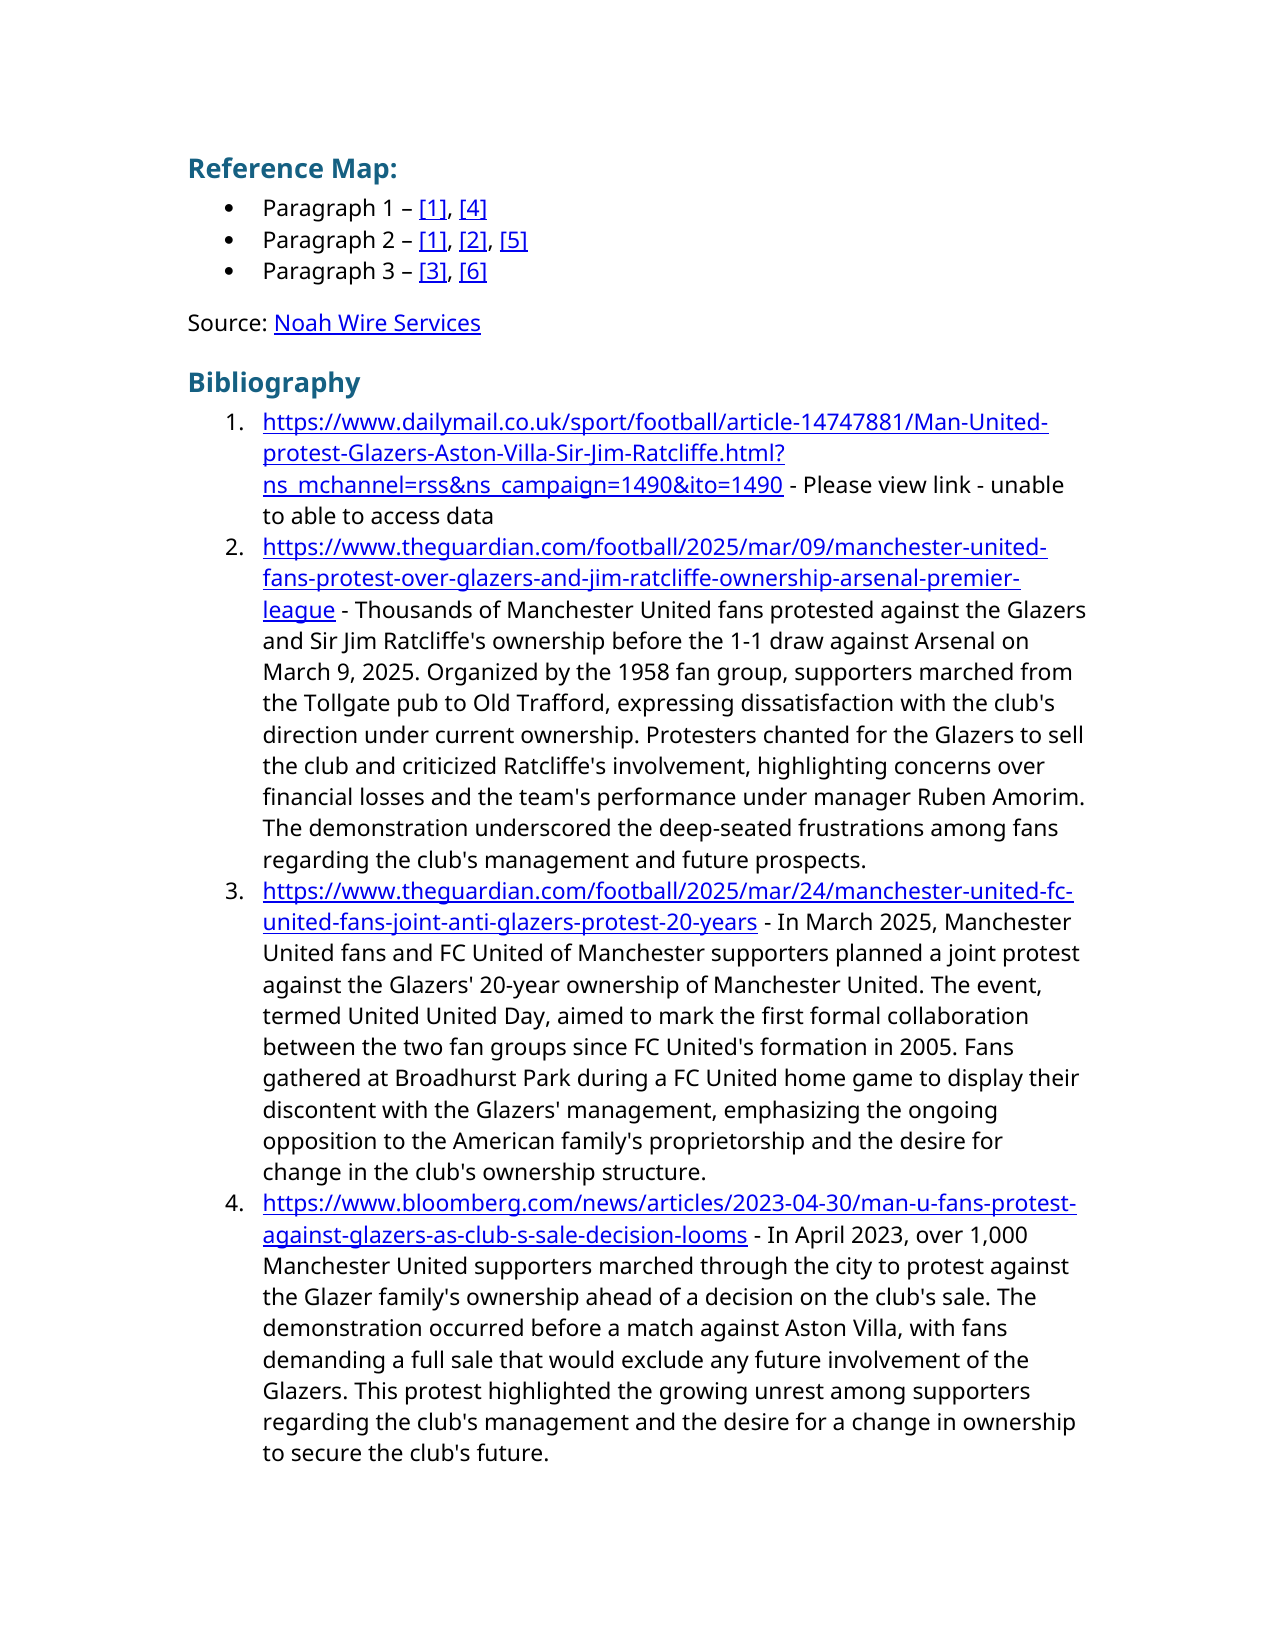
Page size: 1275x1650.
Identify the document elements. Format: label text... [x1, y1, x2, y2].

list https://www.theguardian.com/football/2025/mar/24/manchester-united-fc-united-fans-joint-anti-glazers-protest-20-years - In March 2025, Manchester United fans and FC United of Manchester supporters planned a joint protest against the Glazers' 20-year ownership of Manchester United. The event, termed United United Day, aimed to mark the first formal collaboration between the two fan groups since FC United's formation in 2005. Fans gathered at Broadhurst Park during a FC United home game to display their discontent with the Glazers' management, emphasizing the ongoing opposition to the American family's proprietorship and the desire for change in the club's ownership structure. [225, 875, 1087, 1187]
list https://www.bloomberg.com/news/articles/2023-04-30/man-u-fans-protest-against-glazers-as-club-s-sale-decision-looms - In April 2023, over 1,000 Manchester United supporters marched through the city to protest against the Glazer family's ownership ahead of a decision on the club's sale. The demonstration occurred before a match against Aston Villa, with fans demanding a full sale that would exclude any future involvement of the Glazers. This protest highlighted the growing unrest among supporters regarding the club's management and the desire for a change in ownership to secure the club's future. [225, 1187, 1087, 1469]
list https://www.dailymail.co.uk/sport/football/article-14747881/Man-United-protest-Glazers-Aston-Villa-Sir-Jim-Ratcliffe.html?ns_mchannel=rss&ns_campaign=1490&ito=1490 - Please view link - unable to able to access data [225, 406, 1087, 531]
list Paragraph 2 – [1], [2], [5] [225, 224, 1087, 255]
list Paragraph 3 – [3], [6] [225, 255, 1087, 286]
subtitle Bibliography [187, 364, 1087, 401]
list https://www.theguardian.com/football/2025/mar/09/manchester-united-fans-protest-over-glazers-and-jim-ratcliffe-ownership-arsenal-premier-league - Thousands of Manchester United fans protested against the Glazers and Sir Jim Ratcliffe's ownership before the 1-1 draw against Arsenal on March 9, 2025. Organized by the 1958 fan group, supporters marched from the Tollgate pub to Old Trafford, expressing dissatisfaction with the club's direction under current ownership. Protesters chanted for the Glazers to sell the club and criticized Ratcliffe's involvement, highlighting concerns over financial losses and the team's performance under manager Ruben Amorim. The demonstration underscored the deep-seated frustrations among fans regarding the club's management and future prospects. [225, 531, 1087, 875]
list Paragraph 1 – [1], [4] [225, 192, 1087, 224]
subtitle Reference Map: [187, 150, 1087, 187]
text Source: Noah Wire Services [187, 307, 1087, 338]
